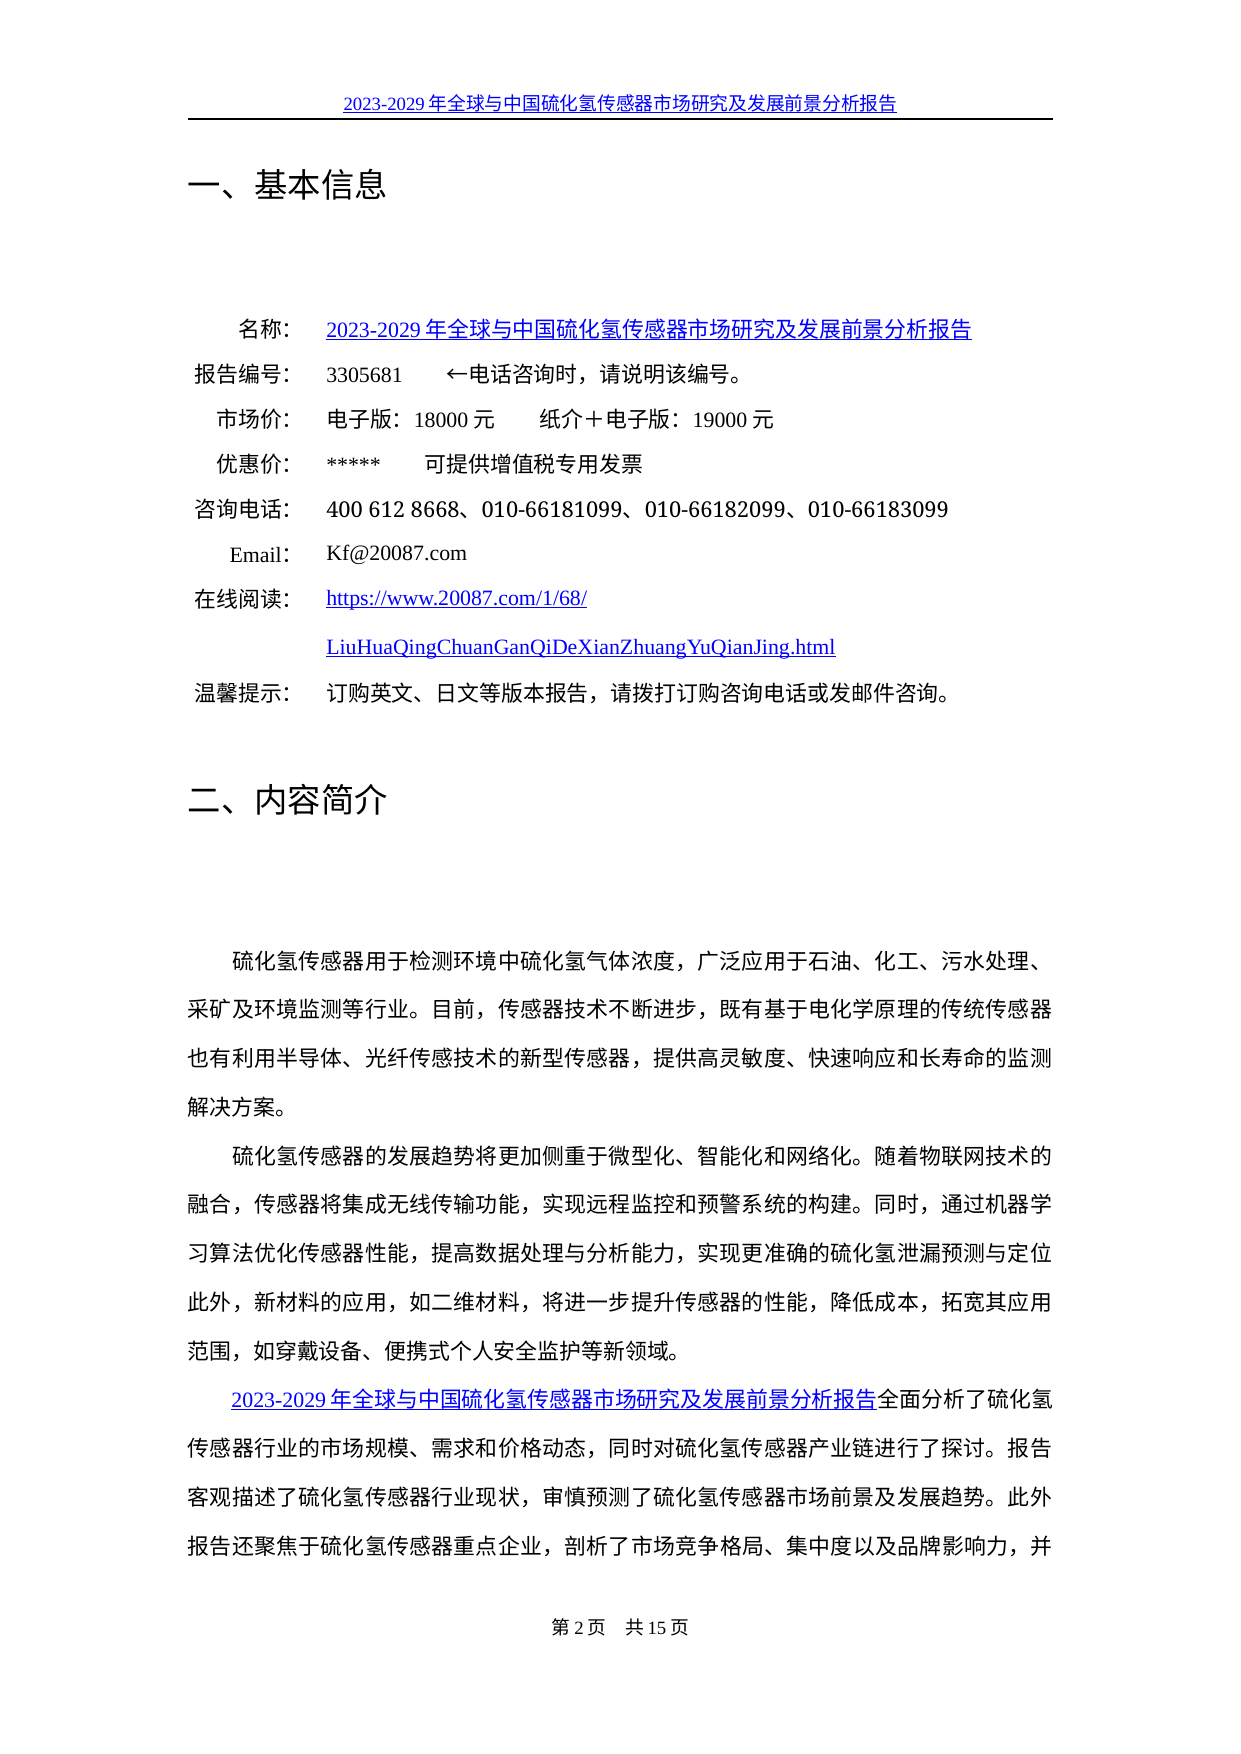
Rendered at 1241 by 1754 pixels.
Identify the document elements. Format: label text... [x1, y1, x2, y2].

table_cell 咨询电话： [167, 492, 315, 537]
table_cell 3305681 ←电话咨询时，请说明该编号。 [315, 357, 1073, 402]
table_cell ***** 可提供增值税专用发票 [315, 447, 1073, 492]
table_cell 市场价： [167, 402, 315, 447]
title 一、基本信息 [187, 150, 1053, 215]
table_cell 订购英文、日文等版本报告，请拨打订购咨询电话或发邮件咨询。 [315, 675, 1073, 720]
table_cell 优惠价： [167, 447, 315, 492]
table_cell [315, 582, 1073, 675]
table_cell 温馨提示： [167, 675, 315, 720]
table_cell Email： [167, 537, 315, 582]
table_header 2023-2029年全球与中国硫化氢传感器市场研究及发展前景分析报告 [315, 312, 1073, 357]
table_cell 报告编号： [167, 357, 315, 402]
table_cell 400 612 8668、010-66181099、010-66182099、010-66183099 [315, 492, 1073, 537]
table_cell Kf@20087.com [315, 537, 1073, 582]
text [187, 943, 1053, 1561]
table_header 名称： [167, 312, 315, 357]
title 二、内容简介 [187, 766, 1053, 831]
table_cell 在线阅读： [167, 582, 315, 675]
table_cell 电子版：18000 元 纸介＋电子版：19000 元 [315, 402, 1073, 447]
